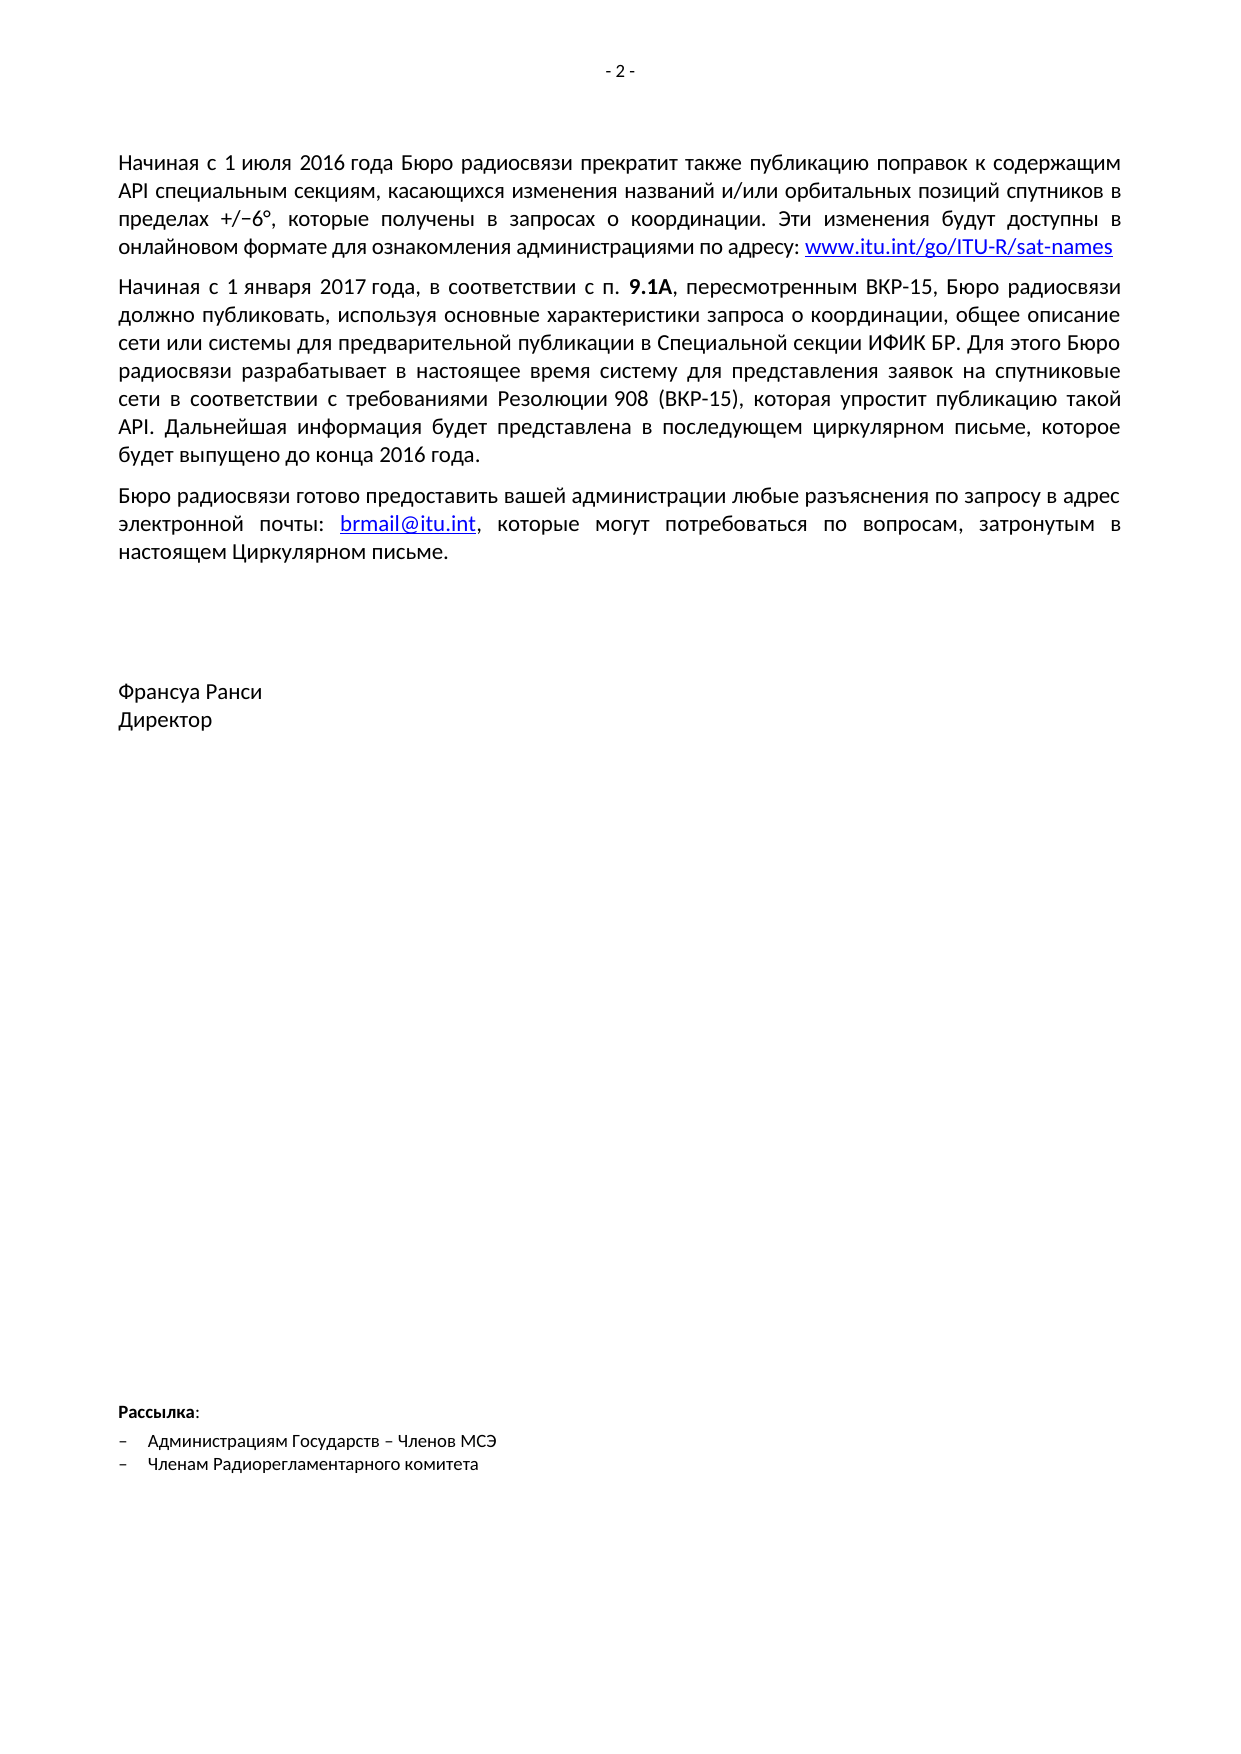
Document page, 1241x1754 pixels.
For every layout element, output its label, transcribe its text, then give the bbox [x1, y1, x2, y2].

text Рассылка: [118, 1400, 1122, 1423]
text Начиная с 1 января 2017 года, в соответствии с п. 9.1A, пересмотренным ВКР-15, Бюро радиосвязи должно публиковать, используя основные характеристики запроса о координации, общее описание сети или системы для предварительной публикации в Специальной секции ИФИК БР. Для этого Бюро радиосвязи разрабатывает в настоящее время систему для представления заявок на спутниковые сети в соответствии с требованиями Резолюции 908 (ВКР-15), которая упростит публикацию такой API. Дальнейшая информация будет представлена в последующем циркулярном письме, которое будет выпущено до конца 2016 года. [118, 272, 1122, 468]
text Франсуа Ранси Директор [118, 677, 1122, 733]
text Бюро радиосвязи готово предоставить вашей администрации любые разъяснения по запросу в адрес электронной почты: brmail@itu.int, которые могут потребоваться по вопросам, затронутым в настоящем Циркулярном письме. [118, 481, 1122, 565]
text – Администрациям Государств – Членов МСЭ [118, 1429, 1122, 1452]
text – Членам Радиорегламентарного комитета [118, 1452, 1122, 1475]
text Начиная с 1 июля 2016 года Бюро радиосвязи прекратит также публикацию поправок к содержащим API специальным секциям, касающихся изменения названий и/или орбитальных позиций спутников в пределах +/−6°, которые получены в запросах о координации. Эти изменения будут доступны в онлайновом формате для ознакомления администрациями по адресу: www.itu.int/go/ITU-R/sat-names [118, 148, 1122, 260]
